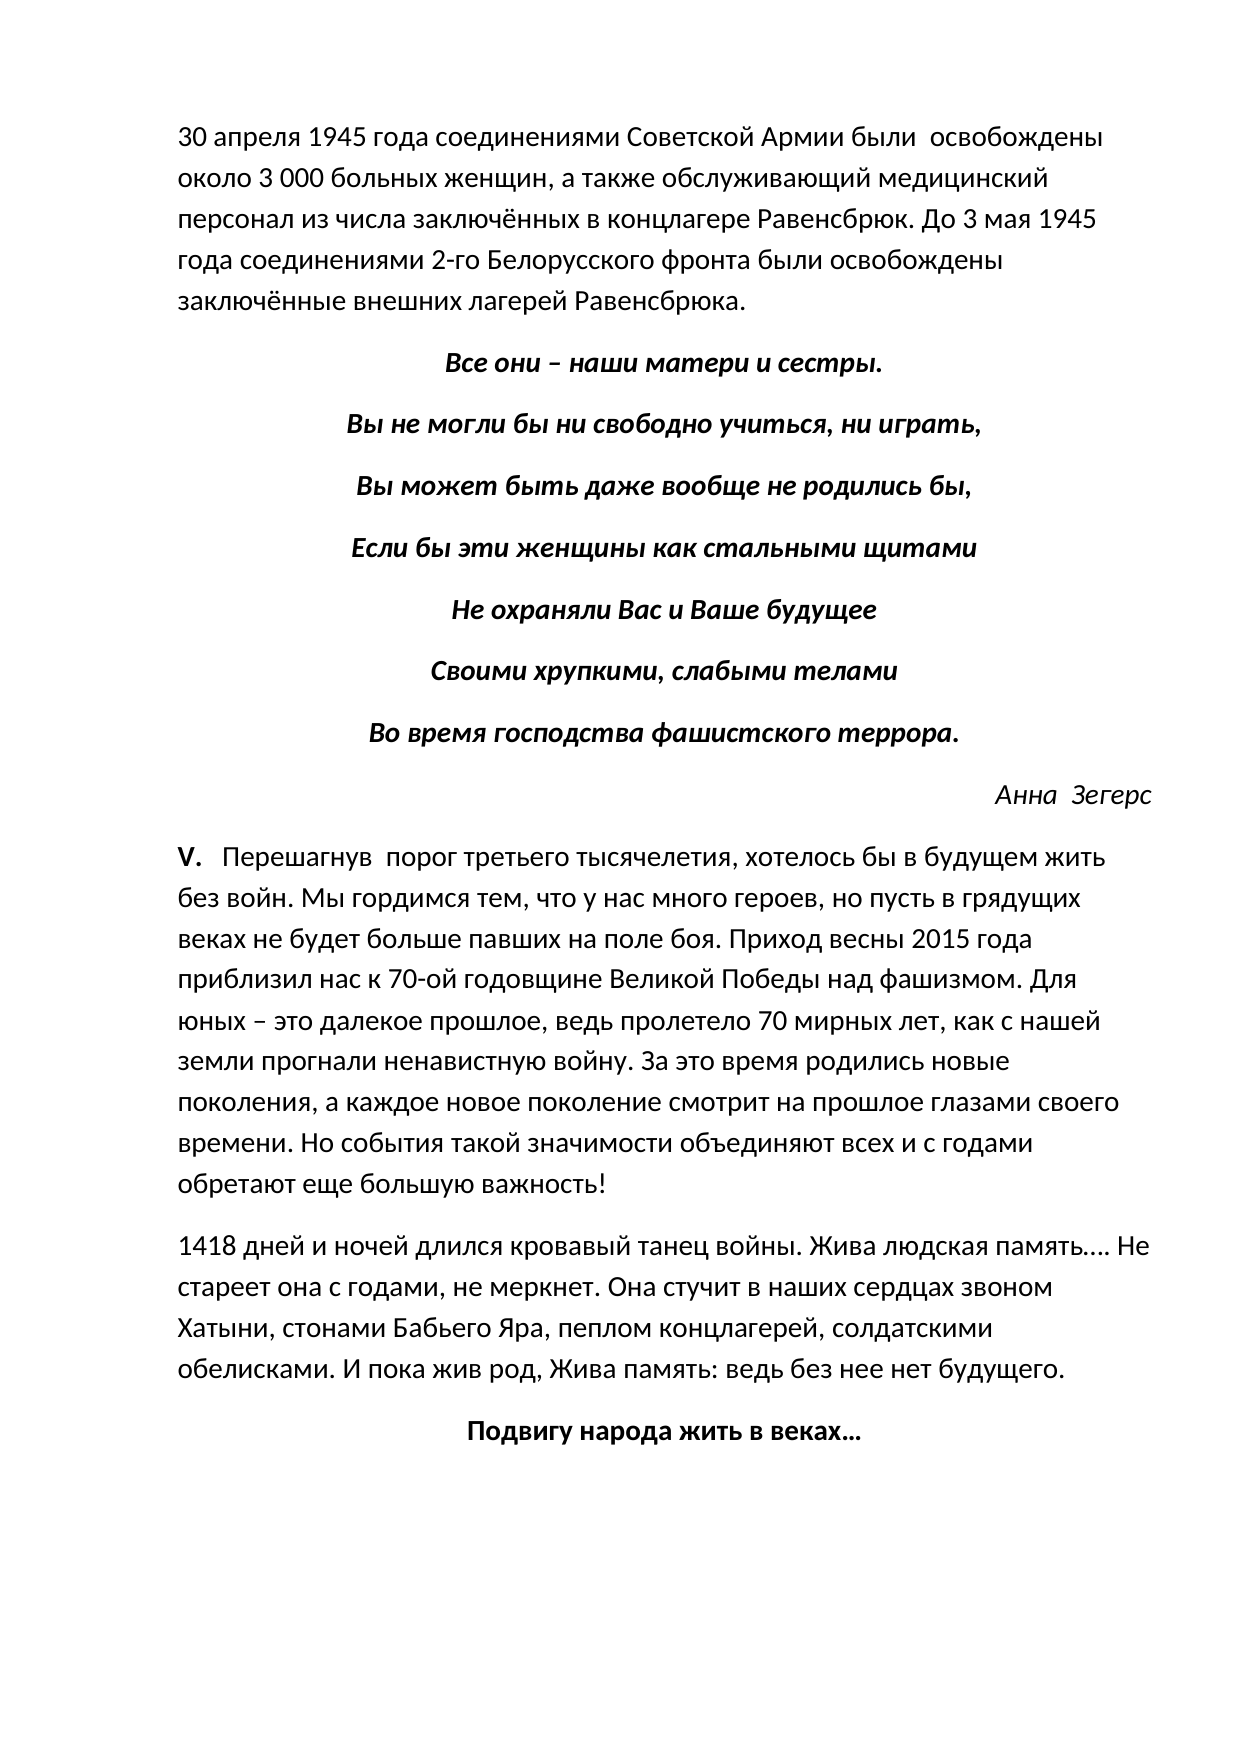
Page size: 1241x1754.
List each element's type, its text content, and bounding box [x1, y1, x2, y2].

text Подвигу народа жить в веках… [177, 1412, 1152, 1447]
text Вы не могли бы ни свободно учиться, ни играть, [177, 405, 1152, 441]
text 30 апреля 1945 года соединениями Советской Армии были освобождены около 3 000 больных женщин, а также обслуживающий медицинский персонал из числа заключённых в концлагере Равенсбрюк. До 3 мая 1945 года соединениями 2-го Белорусского фронта были освобождены заключённые внешних лагерей Равенсбрюка. [177, 118, 1152, 317]
text Во время господства фашистского террора. [177, 714, 1152, 750]
text V. Перешагнув порог третьего тысячелетия, хотелось бы в будущем жить без войн. Мы гордимся тем, что у нас много героев, но пусть в грядущих веках не будет больше павших на поле боя. Приход весны 2015 года приблизил нас к 70-ой годовщине Великой Победы над фашизмом. Для юных – это далекое прошлое, ведь пролетело 70 мирных лет, как с нашей земли прогнали ненавистную войну. За это время родились новые поколения, а каждое новое поколение смотрит на прошлое глазами своего времени. Но события такой значимости объединяют всех и с годами обретают еще большую важность! [177, 838, 1152, 1201]
text Все они – наши матери и сестры. [177, 344, 1152, 379]
text Своими хрупкими, слабыми телами [177, 652, 1152, 688]
text Анна Зегерс [177, 776, 1152, 812]
text Вы может быть даже вообще не родились бы, [177, 467, 1152, 503]
text Если бы эти женщины как стальными щитами [177, 529, 1152, 564]
text Не охраняли Вас и Ваше будущее [177, 591, 1152, 626]
text 1418 дней и ночей длился кровавый танец войны. Жива людская память…. Не стареет она с годами, не меркнет. Она стучит в наших сердцах звоном Хатыни, стонами Бабьего Яра, пеплом концлагерей, солдатскими обелисками. И пока жив род, Жива память: ведь без нее нет будущего. [177, 1227, 1152, 1386]
